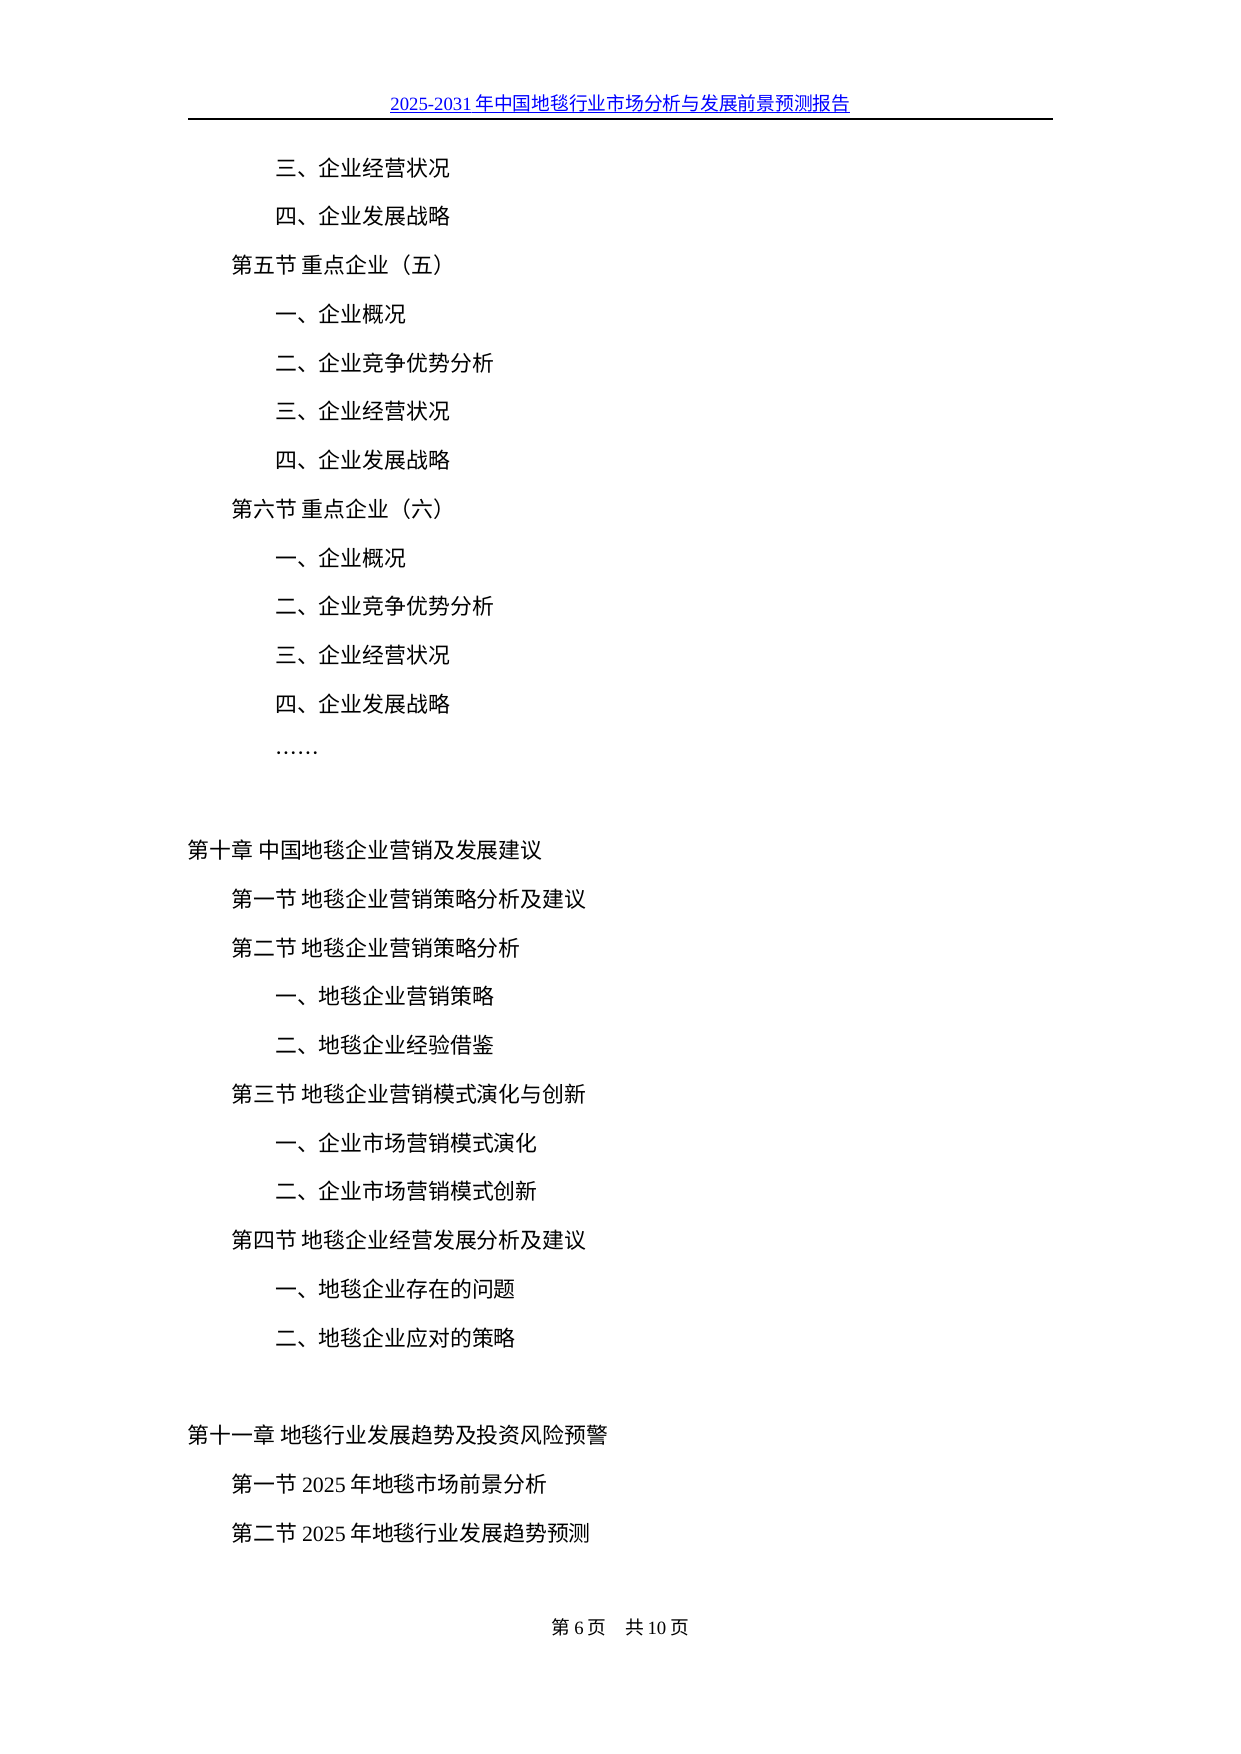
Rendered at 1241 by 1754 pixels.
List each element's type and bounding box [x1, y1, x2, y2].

text [187, 150, 1053, 1548]
